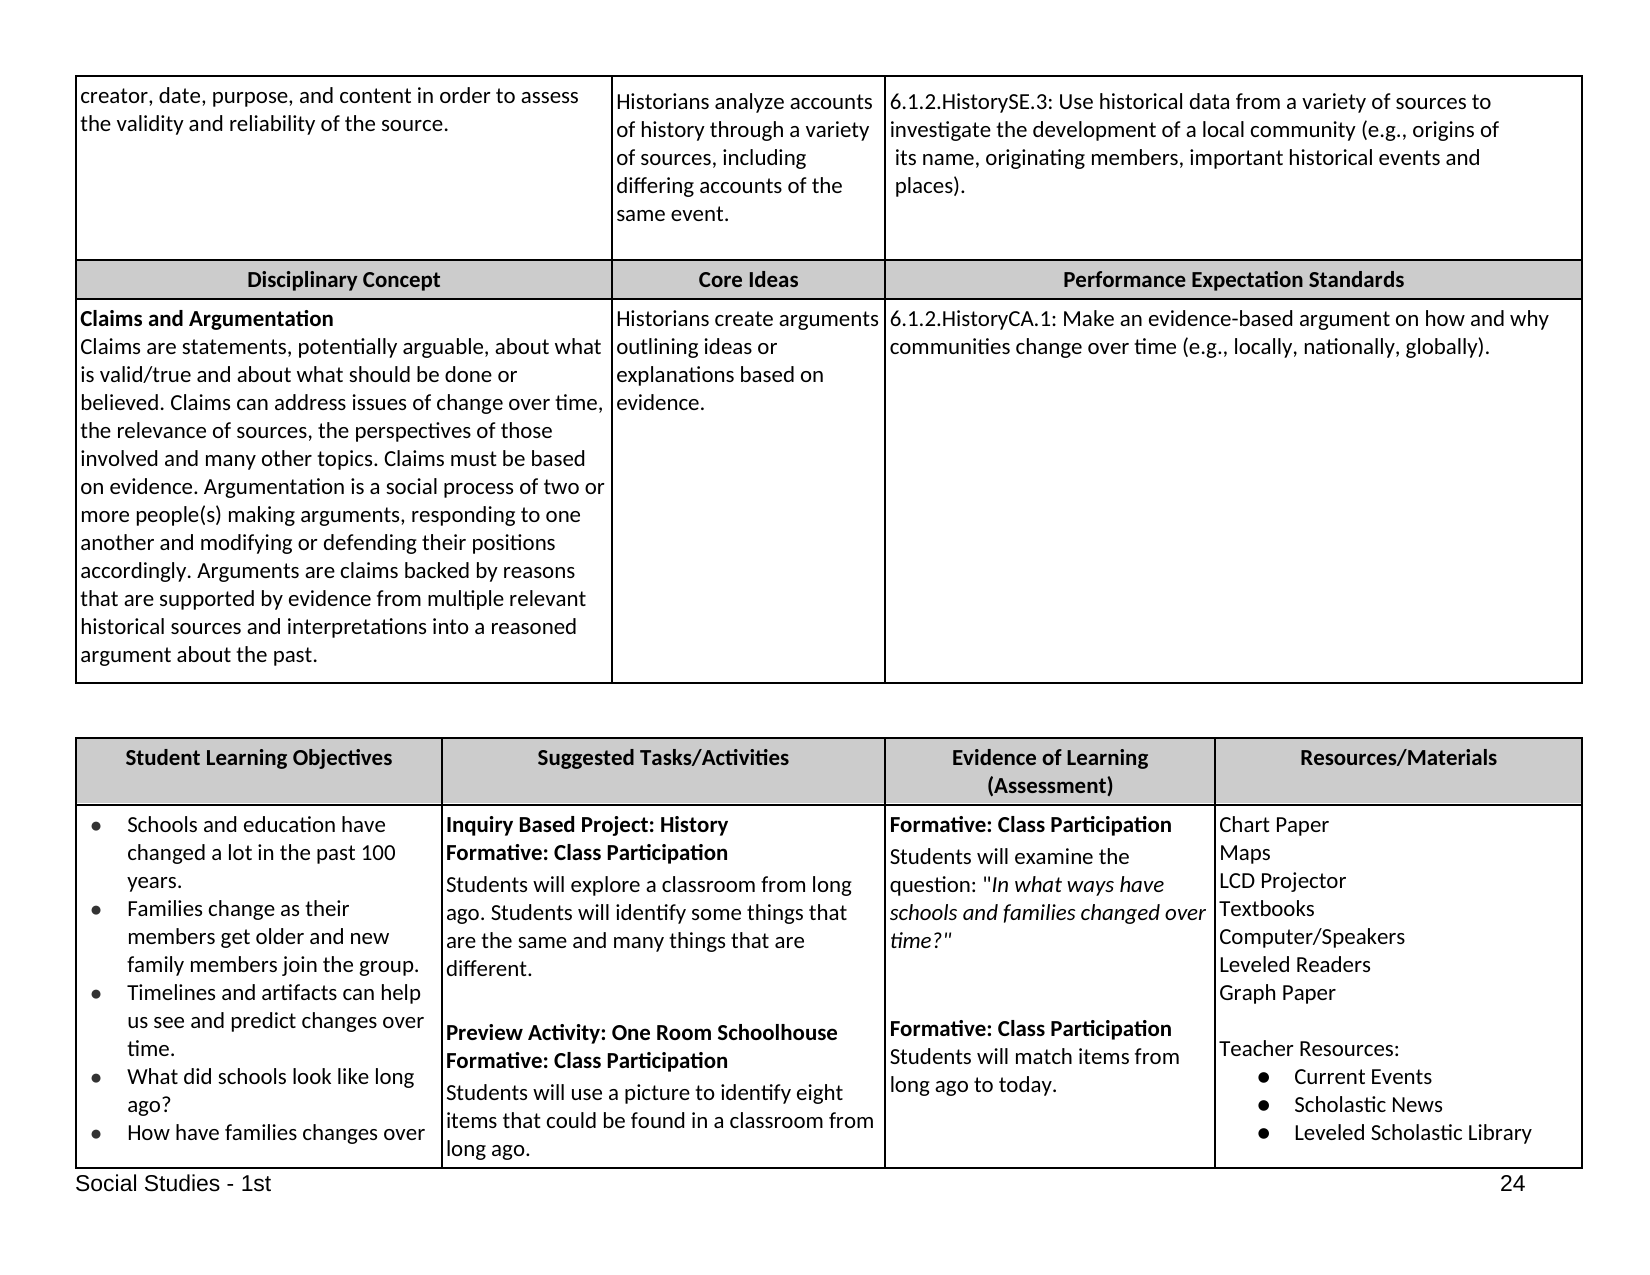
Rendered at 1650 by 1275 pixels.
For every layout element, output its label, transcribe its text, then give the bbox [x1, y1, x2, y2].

table_cell Claims and Argumentation Claims are statements, potentially arguable, about what is valid/true and about what should be done or believed. Claims can address issues of change over time, the relevance of sources, the perspectives of those involved and many other topics. Claims must be based on evidence. Argumentation is a social process of two or more people(s) making arguments, responding to one another and modifying or defending their positions accordingly. Arguments are claims backed by reasons that are supported by evidence from multiple relevant historical sources and interpretations into a reasoned argument about the past. [77, 300, 611, 682]
table_header Evidence of Learning (Assessment) [886, 739, 1214, 803]
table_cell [443, 806, 884, 1167]
table_cell Core Ideas [613, 261, 884, 298]
table_header Student Learning Objectives [77, 739, 441, 803]
table_header Suggested Tasks/Activities [443, 739, 884, 803]
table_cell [886, 806, 1214, 1167]
table_cell Performance Expectation Standards [886, 261, 1581, 298]
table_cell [77, 77, 611, 259]
table_cell 6.1.2.HistoryCA.1: Make an evidence-based argument on how and why communities change over time (e.g., locally, nationally, globally). [886, 300, 1581, 682]
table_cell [77, 806, 441, 1167]
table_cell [1216, 806, 1581, 1167]
table_cell Disciplinary Concept [77, 261, 611, 298]
table_cell Historians create arguments outlining ideas or explanations based on evidence. [613, 300, 884, 682]
table_cell 6.1.2.HistorySE.3: Use historical data from a variety of sources to investigate the development of a local community (e.g., origins of its name, originating members, important historical events and places). [886, 77, 1581, 259]
table_header Resources/Materials [1216, 739, 1581, 803]
table_cell Historians analyze accounts of history through a variety of sources, including differing accounts of the same event. [613, 77, 884, 259]
